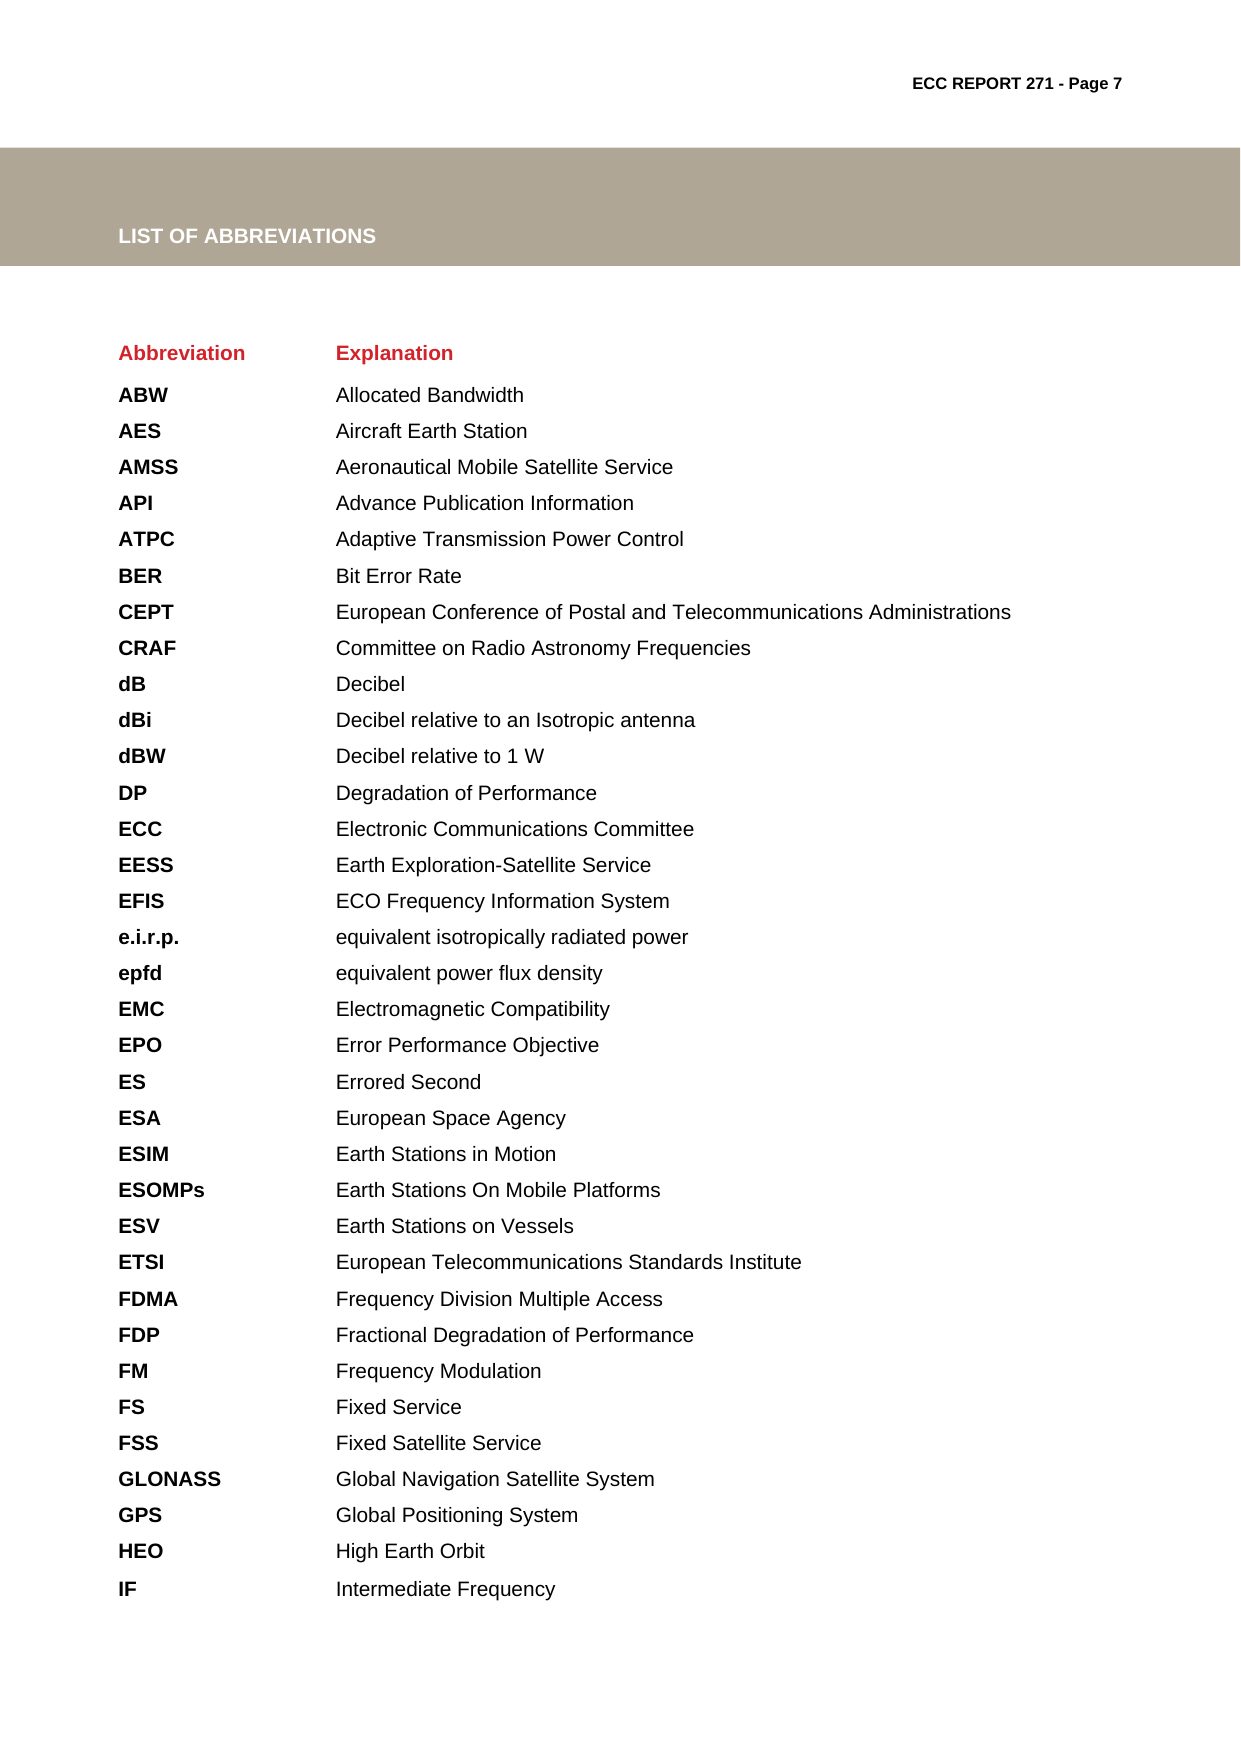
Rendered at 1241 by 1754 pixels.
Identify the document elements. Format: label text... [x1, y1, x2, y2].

table_cell ESV [107, 1208, 324, 1244]
table_cell Earth Stations On Mobile Platforms [324, 1172, 1122, 1208]
table_cell Decibel [324, 666, 1122, 702]
table_cell FDP [107, 1317, 324, 1353]
table_cell High Earth Orbit [324, 1534, 1122, 1569]
table_header Abbreviation [107, 322, 324, 377]
table_cell Degradation of Performance [324, 774, 1122, 811]
table_cell dB [107, 666, 324, 702]
table_cell dBW [107, 738, 324, 774]
table_cell Fractional Degradation of Performance [324, 1317, 1122, 1353]
table_cell Intermediate Frequency [324, 1570, 1122, 1603]
table_cell ESIM [107, 1136, 324, 1172]
table_cell European Telecommunications Standards Institute [324, 1244, 1122, 1280]
table_cell EFIS [107, 883, 324, 919]
table_cell equivalent power flux density [324, 955, 1122, 991]
table_cell European Conference of Postal and Telecommunications Administrations [324, 594, 1122, 630]
table_header Explanation [324, 322, 1122, 377]
table_cell dBi [107, 702, 324, 738]
table_cell Error Performance Objective [324, 1028, 1122, 1063]
table_cell FSS [107, 1425, 324, 1461]
table_cell GPS [107, 1497, 324, 1533]
table_cell ATPC [107, 521, 324, 557]
table_cell Aircraft Earth Station [324, 413, 1122, 449]
table_cell FS [107, 1389, 324, 1425]
table_cell Earth Exploration-Satellite Service [324, 847, 1122, 883]
table_cell BER [107, 558, 324, 594]
table_cell FM [107, 1353, 324, 1389]
table_cell ESA [107, 1100, 324, 1136]
table_cell equivalent isotropically radiated power [324, 919, 1122, 955]
table_cell ESOMPs [107, 1172, 324, 1208]
table_cell Electronic Communications Committee [324, 811, 1122, 847]
table_cell Bit Error Rate [324, 558, 1122, 594]
table_cell HEO [107, 1534, 324, 1569]
table_cell DP [107, 774, 324, 811]
table_cell ETSI [107, 1244, 324, 1280]
text LIST OF ABBREVIATIONS [118, 224, 1122, 248]
table_cell Decibel relative to 1 W [324, 738, 1122, 774]
table_cell Allocated Bandwidth [324, 377, 1122, 413]
table_cell Aeronautical Mobile Satellite Service [324, 449, 1122, 485]
table_cell Electromagnetic Compatibility [324, 991, 1122, 1027]
table_cell ECC [107, 811, 324, 847]
table_cell Advance Publication Information [324, 485, 1122, 521]
table_cell GLONASS [107, 1461, 324, 1497]
table_cell Fixed Service [324, 1389, 1122, 1425]
table_cell epfd [107, 955, 324, 991]
table_cell ECO Frequency Information System [324, 883, 1122, 919]
table_cell Global Navigation Satellite System [324, 1461, 1122, 1497]
table_cell IF [107, 1570, 324, 1603]
table_cell AES [107, 413, 324, 449]
table_cell Frequency Modulation [324, 1353, 1122, 1389]
table_cell API [107, 485, 324, 521]
table_cell Committee on Radio Astronomy Frequencies [324, 630, 1122, 666]
table_cell e.i.r.p. [107, 919, 324, 955]
table_cell Earth Stations on Vessels [324, 1208, 1122, 1244]
table_cell EPO [107, 1028, 324, 1063]
table_cell CEPT [107, 594, 324, 630]
table_cell EESS [107, 847, 324, 883]
table_cell Fixed Satellite Service [324, 1425, 1122, 1461]
table_cell Global Positioning System [324, 1497, 1122, 1533]
table_cell Earth Stations in Motion [324, 1136, 1122, 1172]
table_cell Frequency Division Multiple Access [324, 1280, 1122, 1317]
table_cell Adaptive Transmission Power Control [324, 521, 1122, 557]
table_cell ABW [107, 377, 324, 413]
table_cell EMC [107, 991, 324, 1027]
table_cell Errored Second [324, 1064, 1122, 1100]
table_cell European Space Agency [324, 1100, 1122, 1136]
table_cell AMSS [107, 449, 324, 485]
table_cell FDMA [107, 1280, 324, 1317]
table_cell Decibel relative to an Isotropic antenna [324, 702, 1122, 738]
table_cell ES [107, 1064, 324, 1100]
table_cell CRAF [107, 630, 324, 666]
